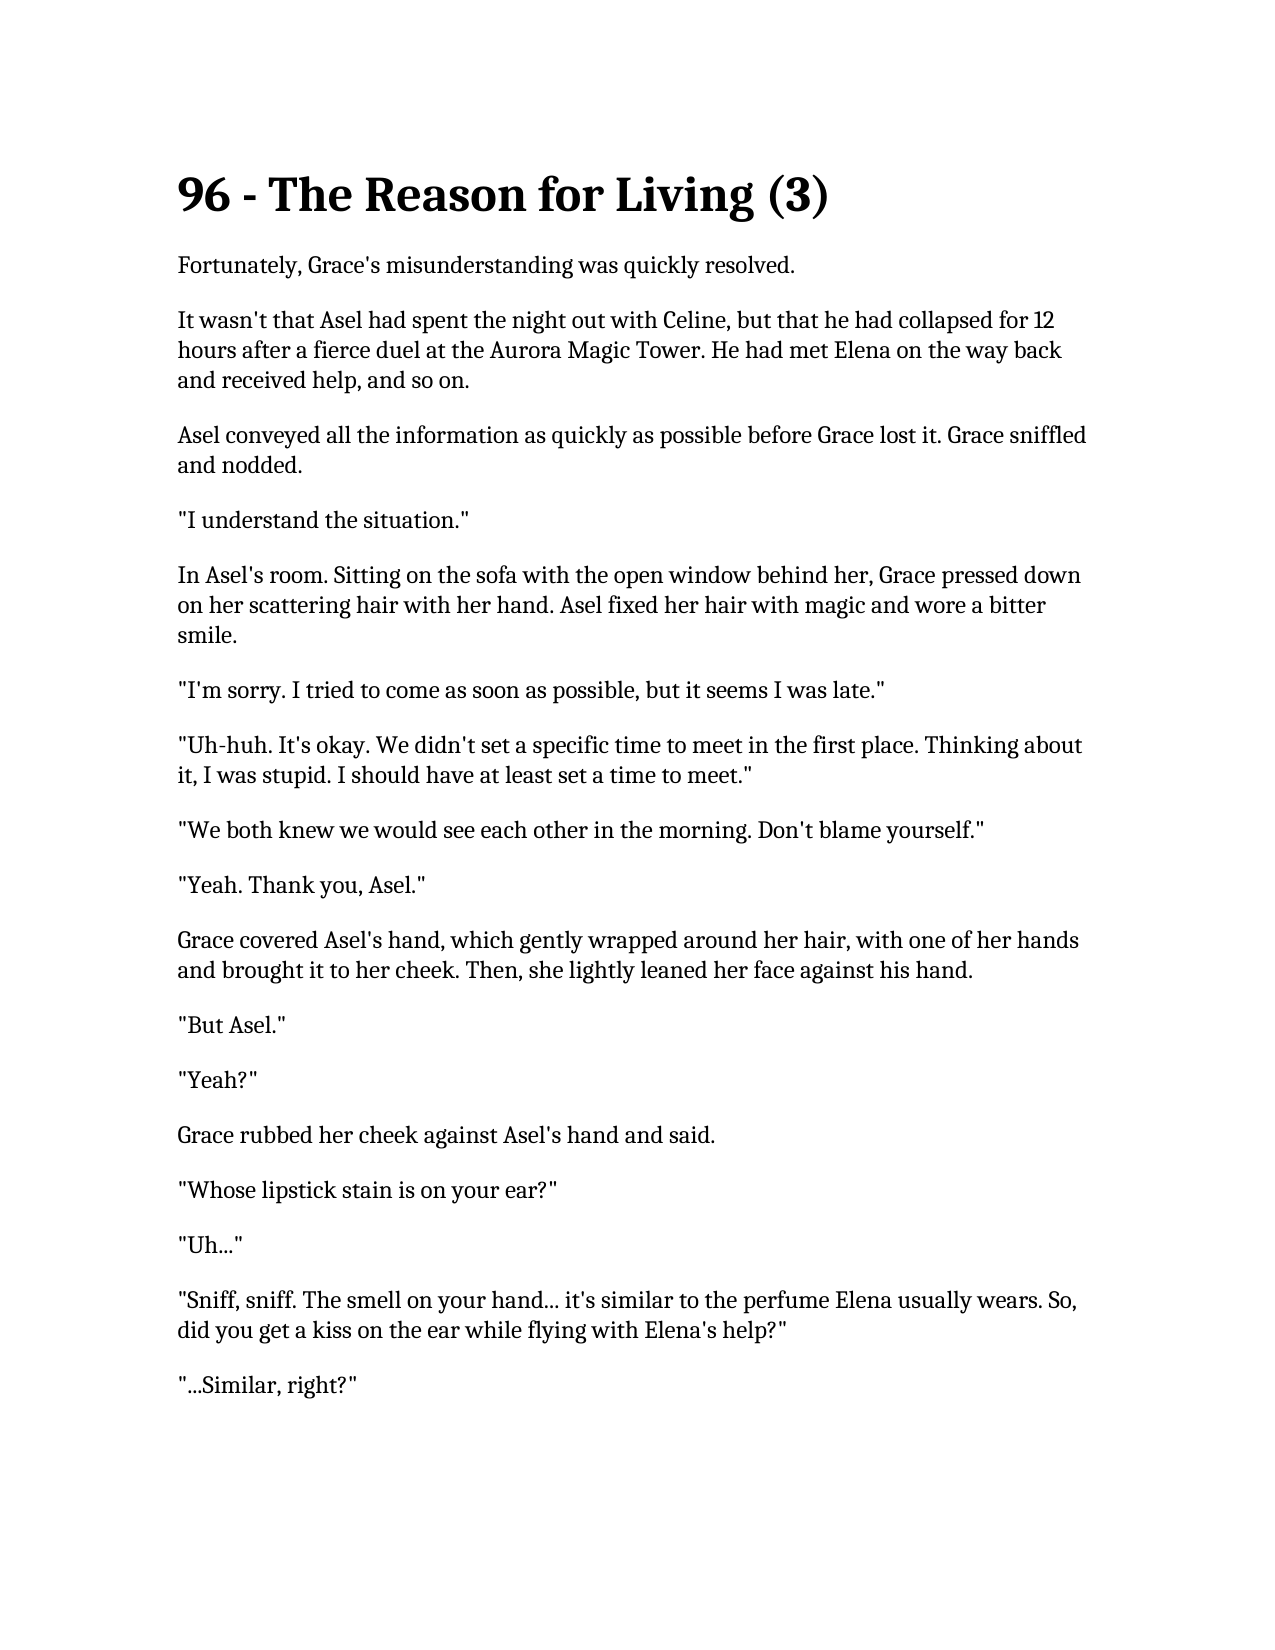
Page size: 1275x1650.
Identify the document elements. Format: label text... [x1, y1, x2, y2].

text "Sniff, sniff. The smell on your hand... it's similar to the perfume Elena usually wears. So, did you get a kiss on the ear while flying with Elena's help?" [177, 1284, 1098, 1344]
text Grace rubbed her cheek against Asel's hand and said. [177, 1119, 1098, 1149]
text It wasn't that Asel had spent the night out with Celine, but that he had collapsed for 12 hours after a fierce duel at the Aurora Magic Tower. He had met Elena on the way back and received help, and so on. [177, 304, 1098, 394]
text "Uh-huh. It's okay. We didn't set a specific time to meet in the first place. Thinking about it, I was stupid. I should have at least set a time to meet." [177, 729, 1098, 789]
text Asel conveyed all the information as quickly as possible before Grace lost it. Grace sniffled and nodded. [177, 419, 1098, 479]
text "We both knew we would see each other in the morning. Don't blame yourself." [177, 814, 1098, 844]
text "But Asel." [177, 1009, 1098, 1039]
subtitle 96 - The Reason for Living (3) [177, 164, 1098, 224]
text "...Similar, right?" [177, 1369, 1098, 1399]
text In Asel's room. Sitting on the sofa with the open window behind her, Grace pressed down on her scattering hair with her hand. Asel fixed her hair with magic and wore a bitter smile. [177, 559, 1098, 649]
text "Uh..." [177, 1229, 1098, 1259]
text "Yeah?" [177, 1064, 1098, 1094]
text Grace covered Asel's hand, which gently wrapped around her hair, with one of her hands and brought it to her cheek. Then, she lightly leaned her face against his hand. [177, 924, 1098, 984]
text "I understand the situation." [177, 504, 1098, 534]
text "Whose lipstick stain is on your ear?" [177, 1174, 1098, 1204]
text "I'm sorry. I tried to come as soon as possible, but it seems I was late." [177, 674, 1098, 704]
text Fortunately, Grace's misunderstanding was quickly resolved. [177, 249, 1098, 279]
text "Yeah. Thank you, Asel." [177, 869, 1098, 899]
